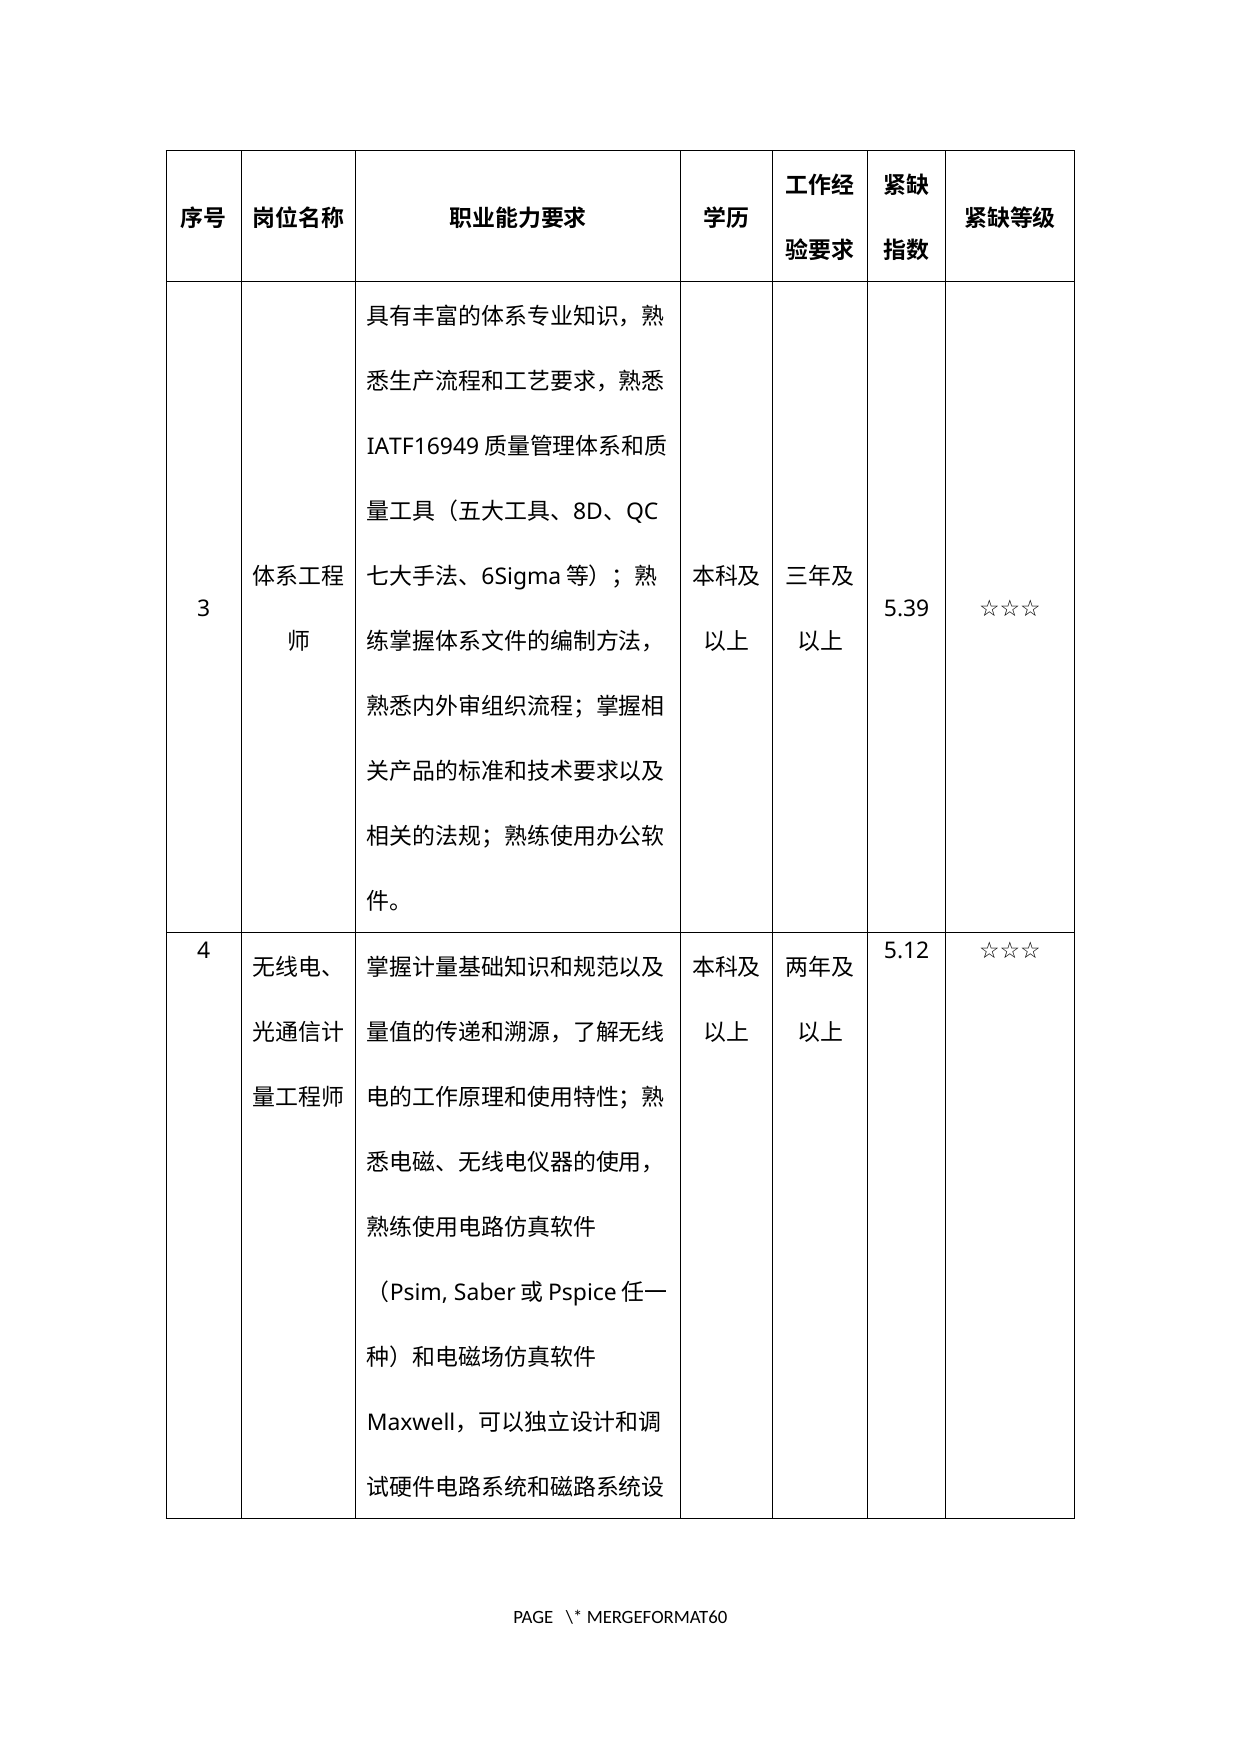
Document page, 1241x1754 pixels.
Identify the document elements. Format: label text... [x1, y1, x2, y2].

table_cell 本科及以上 [681, 282, 772, 932]
table_header 工作经验要求 [773, 151, 867, 281]
table_cell 本科及以上 [681, 933, 772, 1518]
table_cell 三年及以上 [773, 282, 867, 932]
table_cell 无线电、光通信计量工程师 [242, 933, 355, 1518]
table_cell ☆☆☆ [946, 933, 1074, 1518]
table_header 学历 [681, 151, 772, 281]
table_header 岗位名称 [242, 151, 355, 281]
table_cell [356, 933, 680, 1518]
table_cell 5.39 [868, 282, 945, 932]
table_cell 具有丰富的体系专业知识，熟悉生产流程和工艺要求，熟悉IATF16949质量管理体系和质量工具（五大工具、8D、QC七大手法、6Sigma等）；熟练掌握体系文件的编制方法，熟悉内外审组织流程；掌握相关产品的标准和技术要求以及相关的法规；熟练使用办公软件。 [356, 282, 680, 932]
table_cell 体系工程师 [242, 282, 355, 932]
table_header 职业能力要求 [356, 151, 680, 281]
table_cell 4 [167, 933, 241, 1518]
table_header 紧缺等级 [946, 151, 1074, 281]
table_cell 两年及以上 [773, 933, 867, 1518]
table_header 序号 [167, 151, 241, 281]
table_cell ☆☆☆ [946, 282, 1074, 932]
table_header 紧缺指数 [868, 151, 945, 281]
table_cell 5.12 [868, 933, 945, 1518]
table_cell 3 [167, 282, 241, 932]
